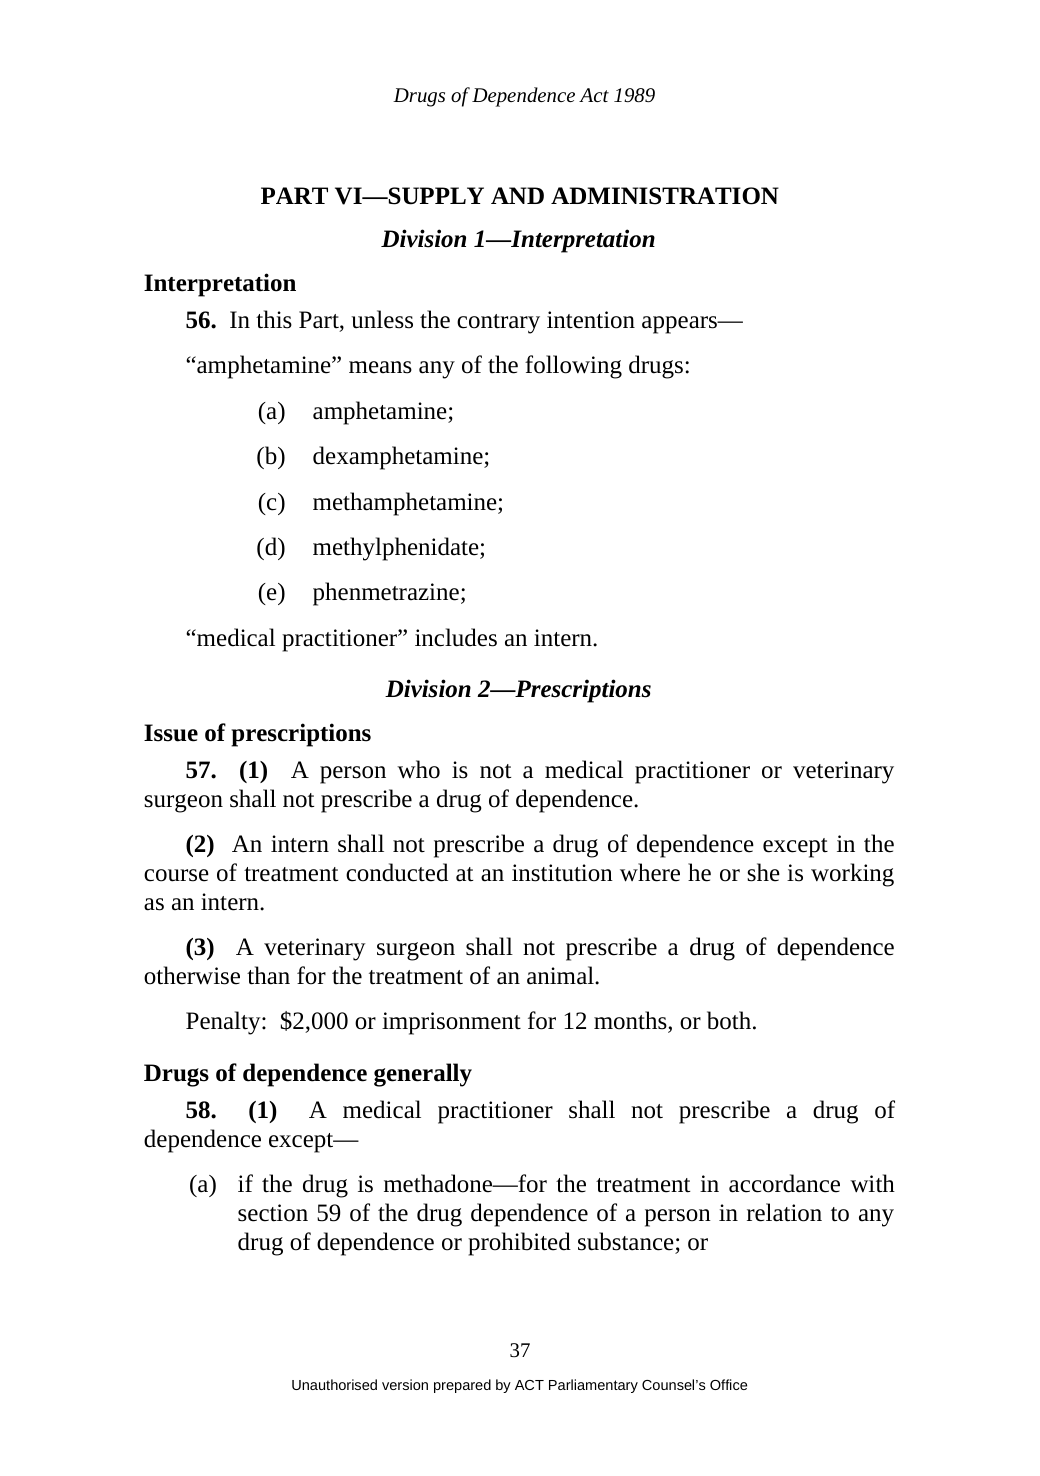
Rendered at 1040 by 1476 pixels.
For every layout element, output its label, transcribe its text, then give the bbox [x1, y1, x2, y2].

text Penalty: $2,000 or imprisonment for 12 months, or both. [144, 1006, 896, 1035]
text “amphetamine” means any of the following drugs: [185, 350, 896, 379]
text 56. In this Part, unless the contrary intention appears— [144, 305, 896, 334]
text (b) dexamphetamine; [144, 441, 896, 470]
text (d) methylphenidate; [144, 532, 896, 561]
text (3) A veterinary surgeon shall not prescribe a drug of dependence otherwise than for the treatment of an animal. [144, 932, 896, 989]
text (c) methamphetamine; [144, 487, 896, 515]
text “medical practitioner” includes an intern. [185, 623, 896, 652]
subtitle Division 2—Prescriptions [144, 674, 896, 703]
subtitle Issue of prescriptions [144, 718, 896, 747]
subtitle Division 1—Interpretation [144, 224, 896, 253]
text (a) if the drug is methadone—for the treatment in accordance with section 59 of the drug dependence of a person in relation to any drug of dependence or prohibited substance; or [144, 1169, 896, 1255]
text (e) phenmetrazine; [144, 577, 896, 606]
subtitle part VI—Supply and Administration [144, 181, 896, 210]
text 58. (1) A medical practitioner shall not prescribe a drug of dependence except— [144, 1095, 896, 1152]
text (a) amphetamine; [144, 396, 896, 424]
subtitle Interpretation [144, 268, 896, 297]
text (2) An intern shall not prescribe a drug of dependence except in the course of treatment conducted at an institution where he or she is working as an intern. [144, 829, 896, 915]
text 57. (1) A person who is not a medical practitioner or veterinary surgeon shall not prescribe a drug of dependence. [144, 755, 896, 812]
subtitle Drugs of dependence generally [144, 1058, 896, 1087]
